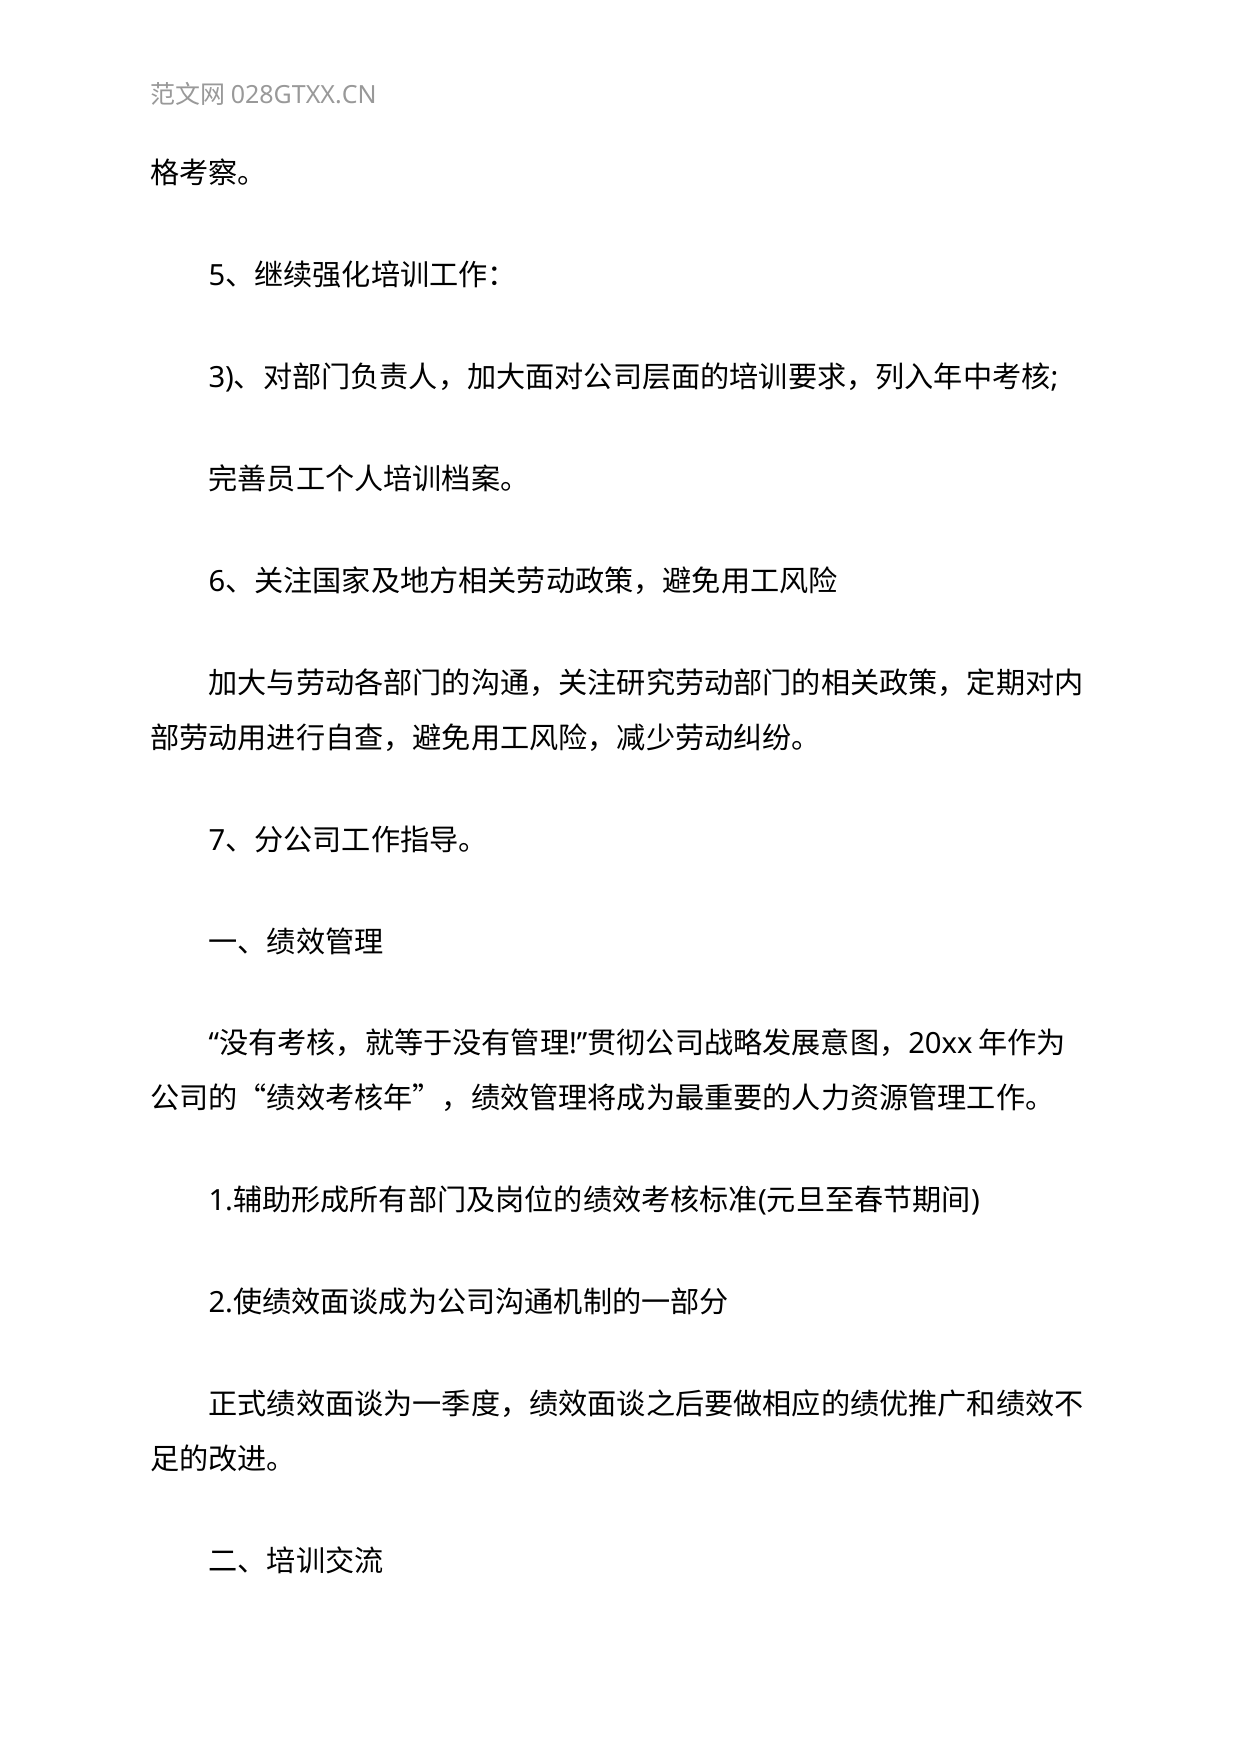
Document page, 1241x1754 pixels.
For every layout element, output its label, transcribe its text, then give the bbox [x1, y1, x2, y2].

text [150, 150, 1090, 192]
text 6、关注国家及地方相关劳动政策，避免用工风险 [150, 557, 1090, 600]
text 完善员工个人培训档案。 [150, 456, 1090, 498]
text 1.辅助形成所有部门及岗位的绩效考核标准(元旦至春节期间) [150, 1177, 1090, 1219]
text 二、培训交流 [150, 1537, 1090, 1579]
text “没有考核，就等于没有管理!”贯彻公司战略发展意图，20xx年作为公司的“绩效考核年”，绩效管理将成为最重要的人力资源管理工作。 [150, 1020, 1090, 1117]
text 一、绩效管理 [150, 918, 1090, 960]
text 7、分公司工作指导。 [150, 816, 1090, 858]
text 3)、对部门负责人，加大面对公司层面的培训要求，列入年中考核; [150, 354, 1090, 396]
text 2.使绩效面谈成为公司沟通机制的一部分 [150, 1279, 1090, 1321]
text 加大与劳动各部门的沟通，关注研究劳动部门的相关政策，定期对内部劳动用进行自查，避免用工风险，减少劳动纠纷。 [150, 659, 1090, 757]
text 正式绩效面谈为一季度，绩效面谈之后要做相应的绩优推广和绩效不足的改进。 [150, 1381, 1090, 1478]
text 5、继续强化培训工作： [150, 252, 1090, 294]
